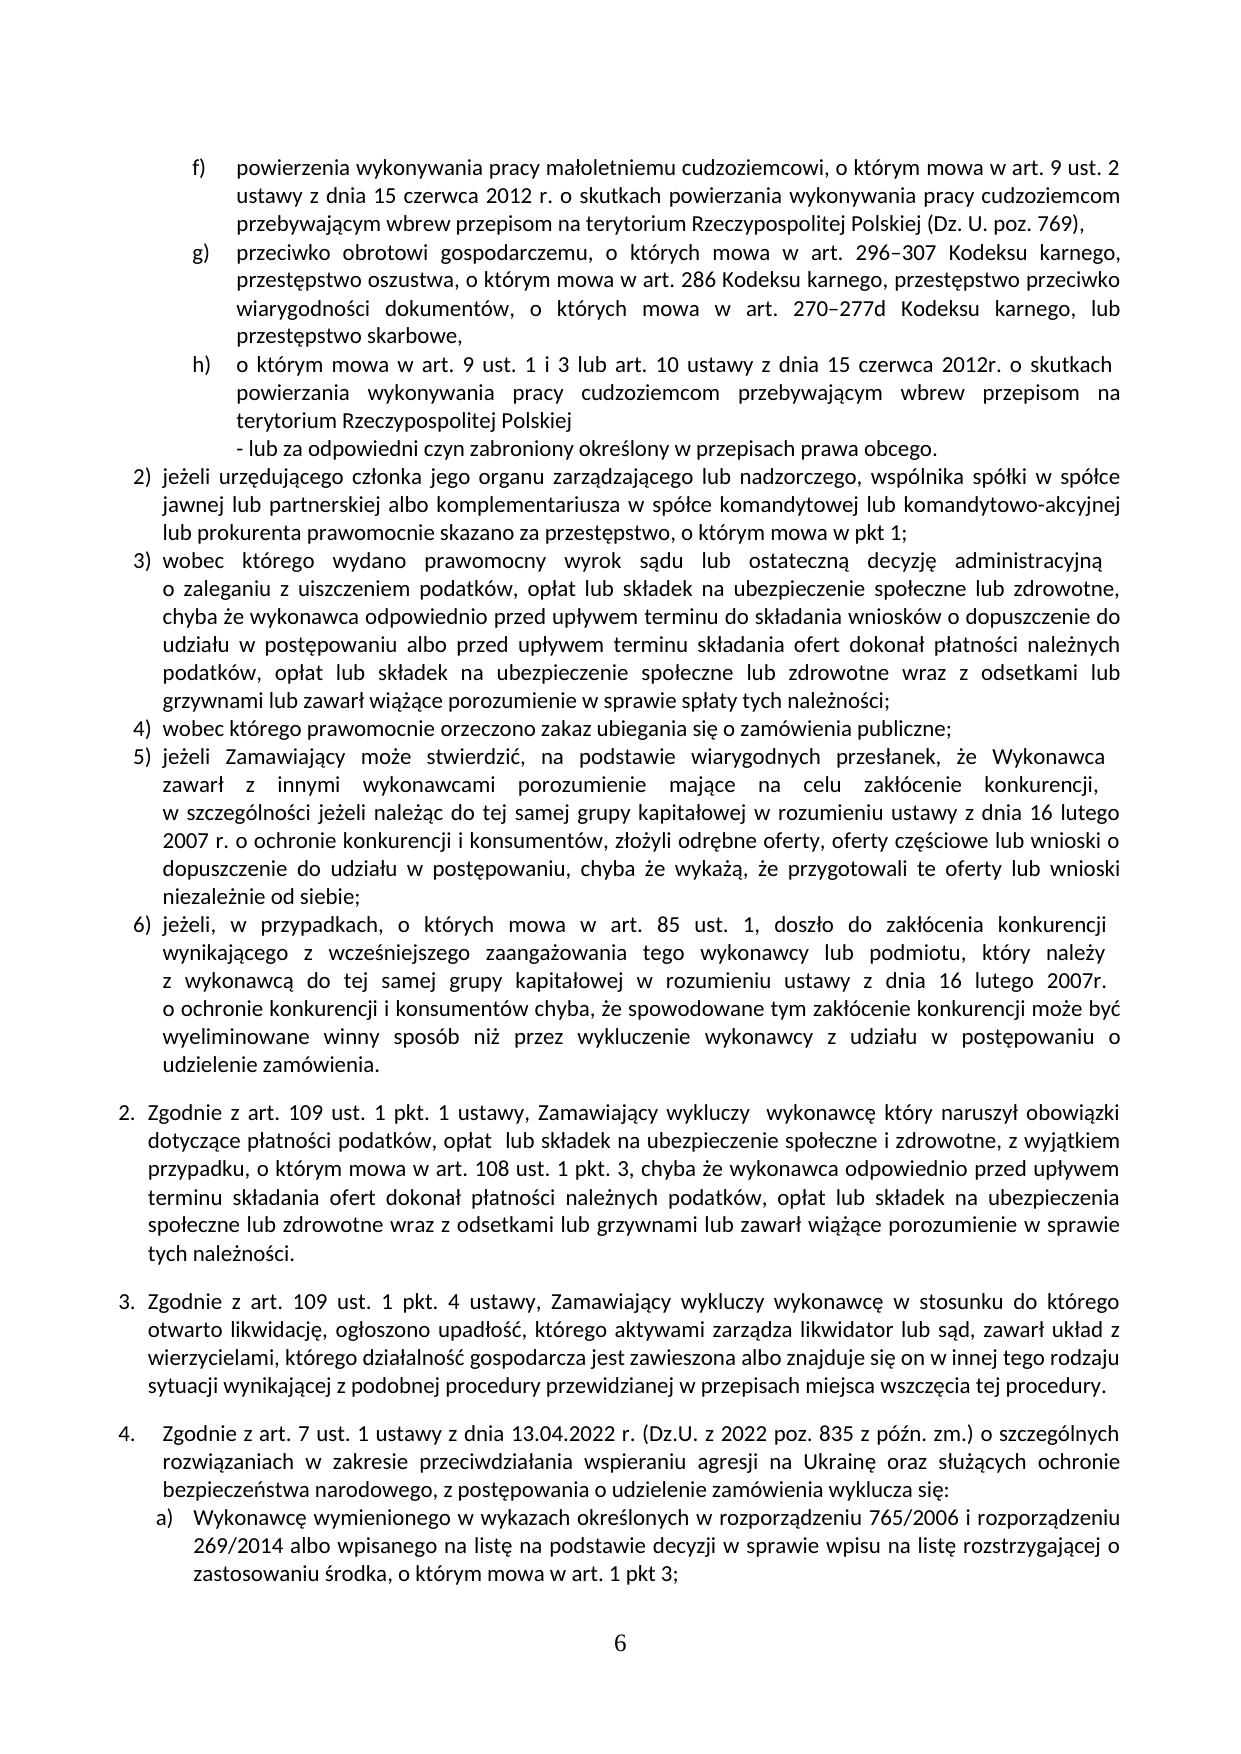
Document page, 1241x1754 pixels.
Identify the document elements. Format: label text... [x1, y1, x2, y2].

list jeżeli Zamawiający może stwierdzić, na podstawie wiarygodnych przesłanek, że Wykonawca zawarł z innymi wykonawcami porozumienie mające na celu zakłócenie konkurencji, w szczególności jeżeli należąc do tej samej grupy kapitałowej w rozumieniu ustawy z dnia 16 lutego 2007 r. o ochronie konkurencji i konsumentów, złożyli odrębne oferty, oferty częściowe lub wnioski o dopuszczenie do udziału w postępowaniu, chyba że wykażą, że przygotowali te oferty lub wnioski niezależnie od siebie; [133, 742, 1122, 910]
list jeżeli urzędującego członka jego organu zarządzającego lub nadzorczego, wspólnika spółki w spółce jawnej lub partnerskiej albo komplementariusza w spółce komandytowej lub komandytowo-akcyjnej lub prokurenta prawomocnie skazano za przestępstwo, o którym mowa w pkt 1; [133, 462, 1122, 546]
list wobec którego prawomocnie orzeczono zakaz ubiegania się o zamówienia publiczne; [133, 714, 1122, 742]
list powierzenia wykonywania pracy małoletniemu cudzoziemcowi, o którym mowa w art. 9 ust. 2 ustawy z dnia 15 czerwca 2012 r. o skutkach powierzania wykonywania pracy cudzoziemcom przebywającym wbrew przepisom na terytorium Rzeczypospolitej Polskiej (Dz. U. poz. 769), [192, 153, 1122, 238]
list jeżeli, w przypadkach, o których mowa w art. 85 ust. 1, doszło do zakłócenia konkurencji wynikającego z wcześniejszego zaangażowania tego wykonawcy lub podmiotu, który należy z wykonawcą do tej samej grupy kapitałowej w rozumieniu ustawy z dnia 16 lutego 2007r. o ochronie konkurencji i konsumentów chyba, że spowodowane tym zakłócenie konkurencji może być wyeliminowane winny sposób niż przez wykluczenie wykonawcy z udziału w postępowaniu o udzielenie zamówienia. [133, 910, 1122, 1078]
list o którym mowa w art. 9 ust. 1 i 3 lub art. 10 ustawy z dnia 15 czerwca 2012r. o skutkach powierzania wykonywania pracy cudzoziemcom przebywającym wbrew przepisom na terytorium Rzeczypospolitej Polskiej [192, 350, 1122, 434]
list Wykonawcę wymienionego w wykazach określonych w rozporządzeniu 765/2006 i rozporządzeniu 269/2014 albo wpisanego na listę na podstawie decyzji w sprawie wpisu na listę rozstrzygającej o zastosowaniu środka, o którym mowa w art. 1 pkt 3; [156, 1503, 1122, 1587]
list - lub za odpowiedni czyn zabroniony określony w przepisach prawa obcego. [236, 434, 1122, 462]
list Zgodnie z art. 7 ust. 1 ustawy z dnia 13.04.2022 r. (Dz.U. z 2022 poz. 835 z późn. zm.) o szczególnych rozwiązaniach w zakresie przeciwdziałania wspieraniu agresji na Ukrainę oraz służących ochronie bezpieczeństwa narodowego, z postępowania o udzielenie zamówienia wyklucza się: [118, 1419, 1122, 1503]
list Zgodnie z art. 109 ust. 1 pkt. 4 ustawy, Zamawiający wykluczy wykonawcę w stosunku do którego otwarto likwidację, ogłoszono upadłość, którego aktywami zarządza likwidator lub sąd, zawarł układ z wierzycielami, którego działalność gospodarcza jest zawieszona albo znajduje się on w innej tego rodzaju sytuacji wynikającej z podobnej procedury przewidzianej w przepisach miejsca wszczęcia tej procedury. [118, 1287, 1122, 1399]
list przeciwko obrotowi gospodarczemu, o których mowa w art. 296–307 Kodeksu karnego, przestępstwo oszustwa, o którym mowa w art. 286 Kodeksu karnego, przestępstwo przeciwko wiarygodności dokumentów, o których mowa w art. 270–277d Kodeksu karnego, lub przestępstwo skarbowe, [192, 238, 1122, 350]
list wobec którego wydano prawomocny wyrok sądu lub ostateczną decyzję administracyjną o zaleganiu z uiszczeniem podatków, opłat lub składek na ubezpieczenie społeczne lub zdrowotne, chyba że wykonawca odpowiednio przed upływem terminu do składania wniosków o dopuszczenie do udziału w postępowaniu albo przed upływem terminu składania ofert dokonał płatności należnych podatków, opłat lub składek na ubezpieczenie społeczne lub zdrowotne wraz z odsetkami lub grzywnami lub zawarł wiążące porozumienie w sprawie spłaty tych należności; [133, 546, 1122, 714]
list Zgodnie z art. 109 ust. 1 pkt. 1 ustawy, Zamawiający wykluczy wykonawcę który naruszył obowiązki dotyczące płatności podatków, opłat lub składek na ubezpieczenie społeczne i zdrowotne, z wyjątkiem przypadku, o którym mowa w art. 108 ust. 1 pkt. 3, chyba że wykonawca odpowiednio przed upływem terminu składania ofert dokonał płatności należnych podatków, opłat lub składek na ubezpieczenia społeczne lub zdrowotne wraz z odsetkami lub grzywnami lub zawarł wiążące porozumienie w sprawie tych należności. [118, 1098, 1122, 1267]
